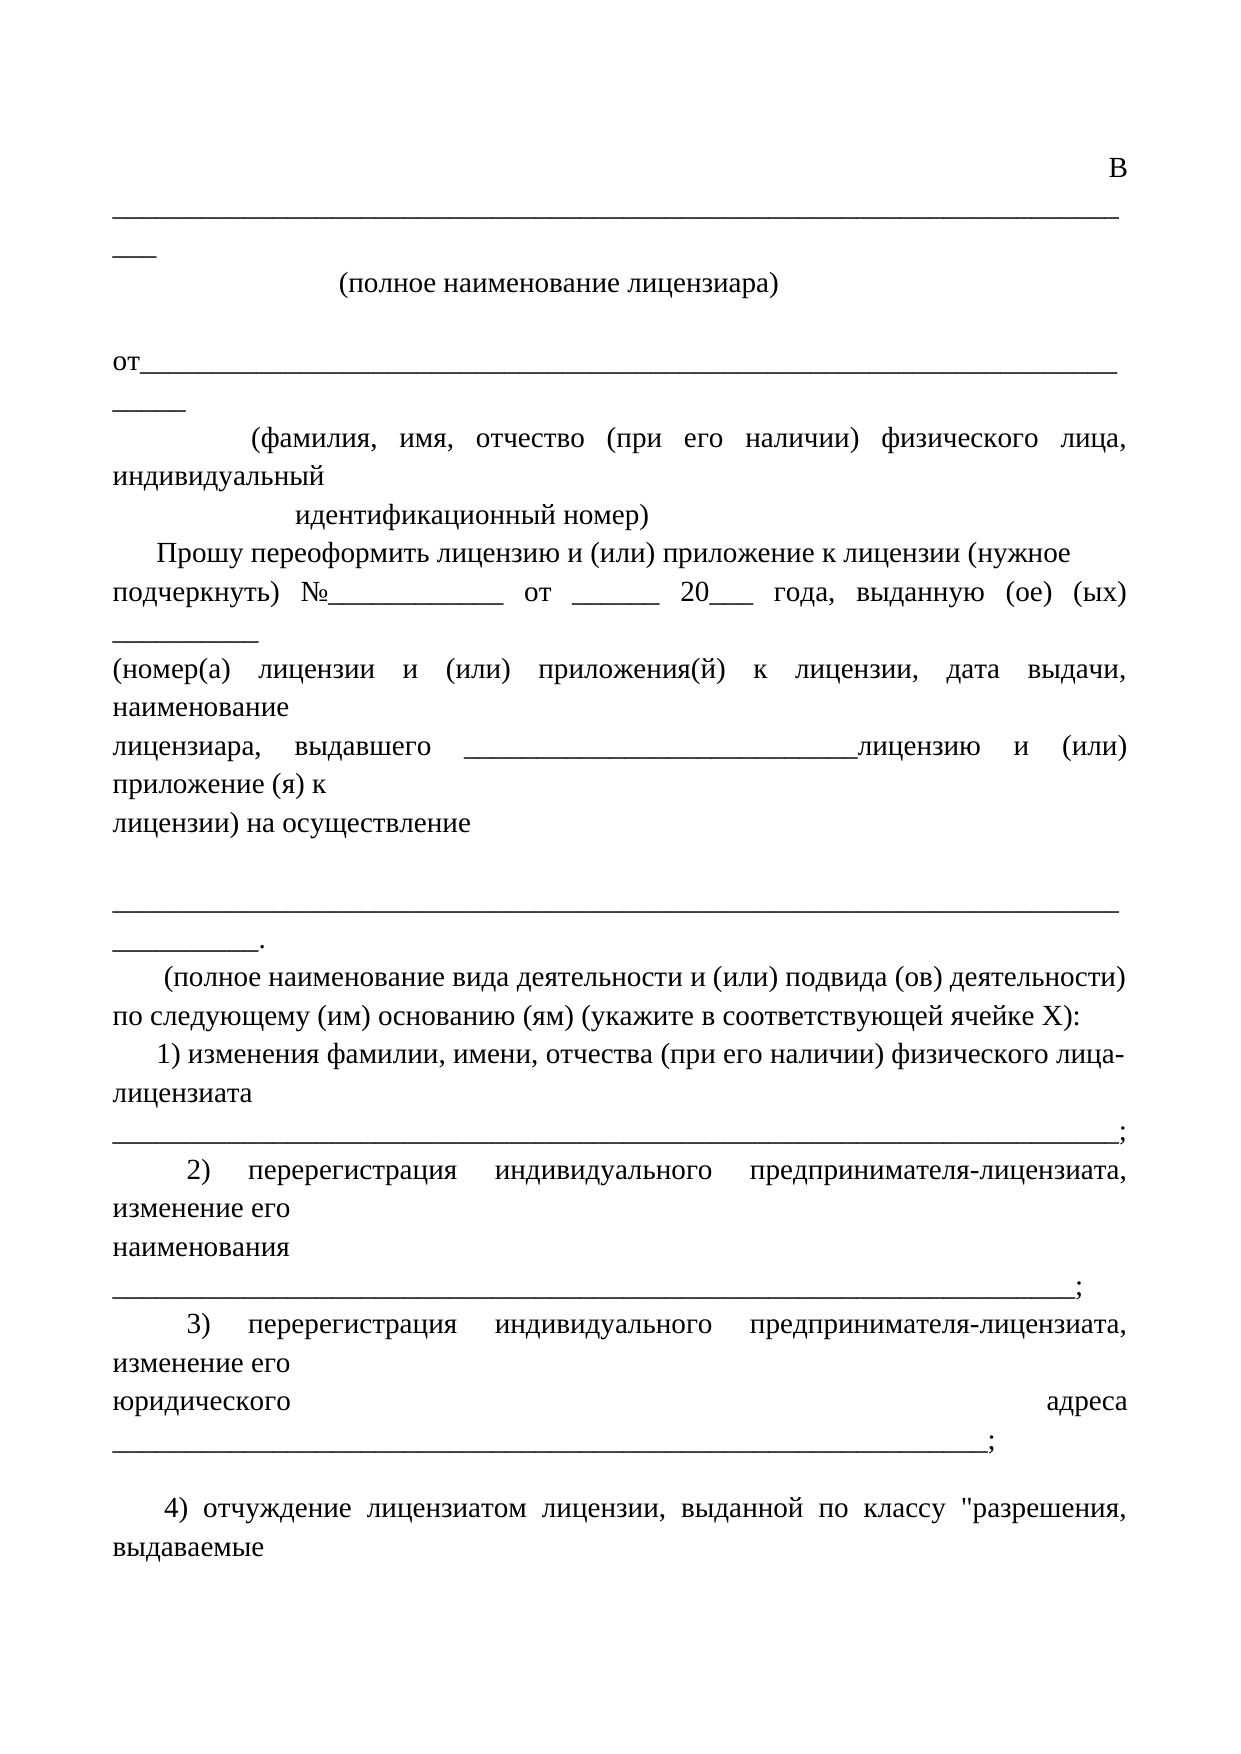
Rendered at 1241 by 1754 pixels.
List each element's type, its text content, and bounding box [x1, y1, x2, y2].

text 1) изменения фамилии, имени, отчества (при его наличии) физического лица- [112, 1036, 1128, 1070]
text _______________________________________________________________________________. [112, 844, 1128, 954]
text подчеркнуть) №____________ от ______ 20___ года, выданную (ое) (ых) __________ [112, 574, 1128, 646]
text (фамилия, имя, отчество (при его наличии) физического лица, индивидуальный [112, 420, 1128, 492]
text (полное наименование вида деятельности и (или) подвида (ов) деятельности) [112, 959, 1128, 993]
text 3) перерегистрация индивидуального предпринимателя-лицензиата, изменение его [112, 1306, 1128, 1378]
text лицензиара, выдавшего ___________________________лицензию и (или) приложение (я) к [112, 728, 1128, 800]
text лицензии) на осуществление [112, 805, 1128, 839]
text 2) перерегистрация индивидуального предпринимателя-лицензиата, изменение его [112, 1152, 1128, 1224]
text лицензиата _____________________________________________________________________; [112, 1075, 1128, 1147]
text от________________________________________________________________________ [112, 304, 1128, 415]
text 4) отчуждение лицензиатом лицензии, выданной по классу "разрешения, выдаваемые [112, 1491, 1128, 1563]
text В ________________________________________________________________________ [112, 150, 1128, 261]
text Прошу переоформить лицензию и (или) приложение к лицензии (нужное [112, 535, 1128, 569]
text наименования __________________________________________________________________; [112, 1229, 1128, 1301]
text (полное наименование лицензиара) [112, 266, 1128, 299]
text юридического адреса ____________________________________________________________; [112, 1383, 1128, 1455]
text (номер(а) лицензии и (или) приложения(й) к лицензии, дата выдачи, наименование [112, 651, 1128, 723]
text идентификационный номер) [112, 497, 1128, 530]
text по следующему (им) основанию (ям) (укажите в соответствующей ячейке Х): [112, 998, 1128, 1031]
